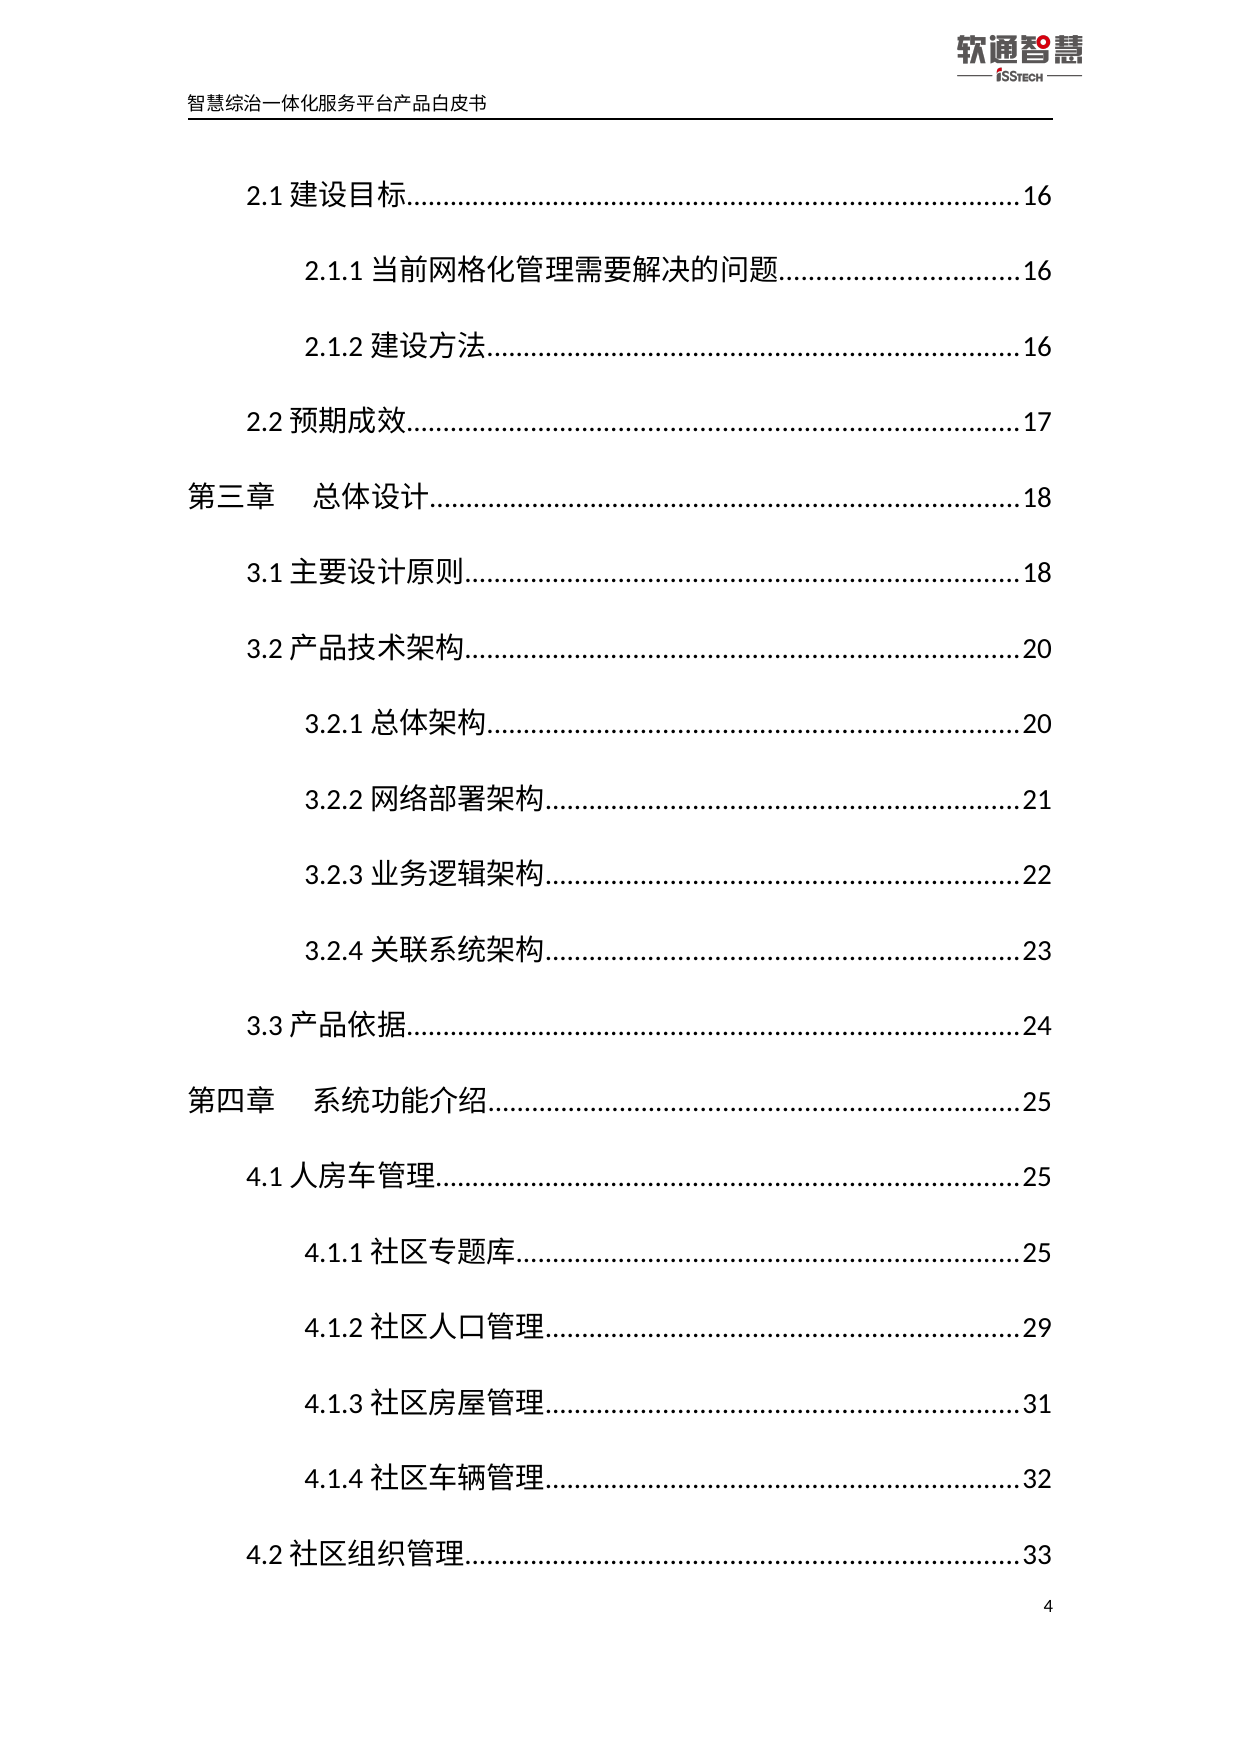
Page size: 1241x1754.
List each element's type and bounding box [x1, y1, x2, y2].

picture [950, 25, 1087, 91]
